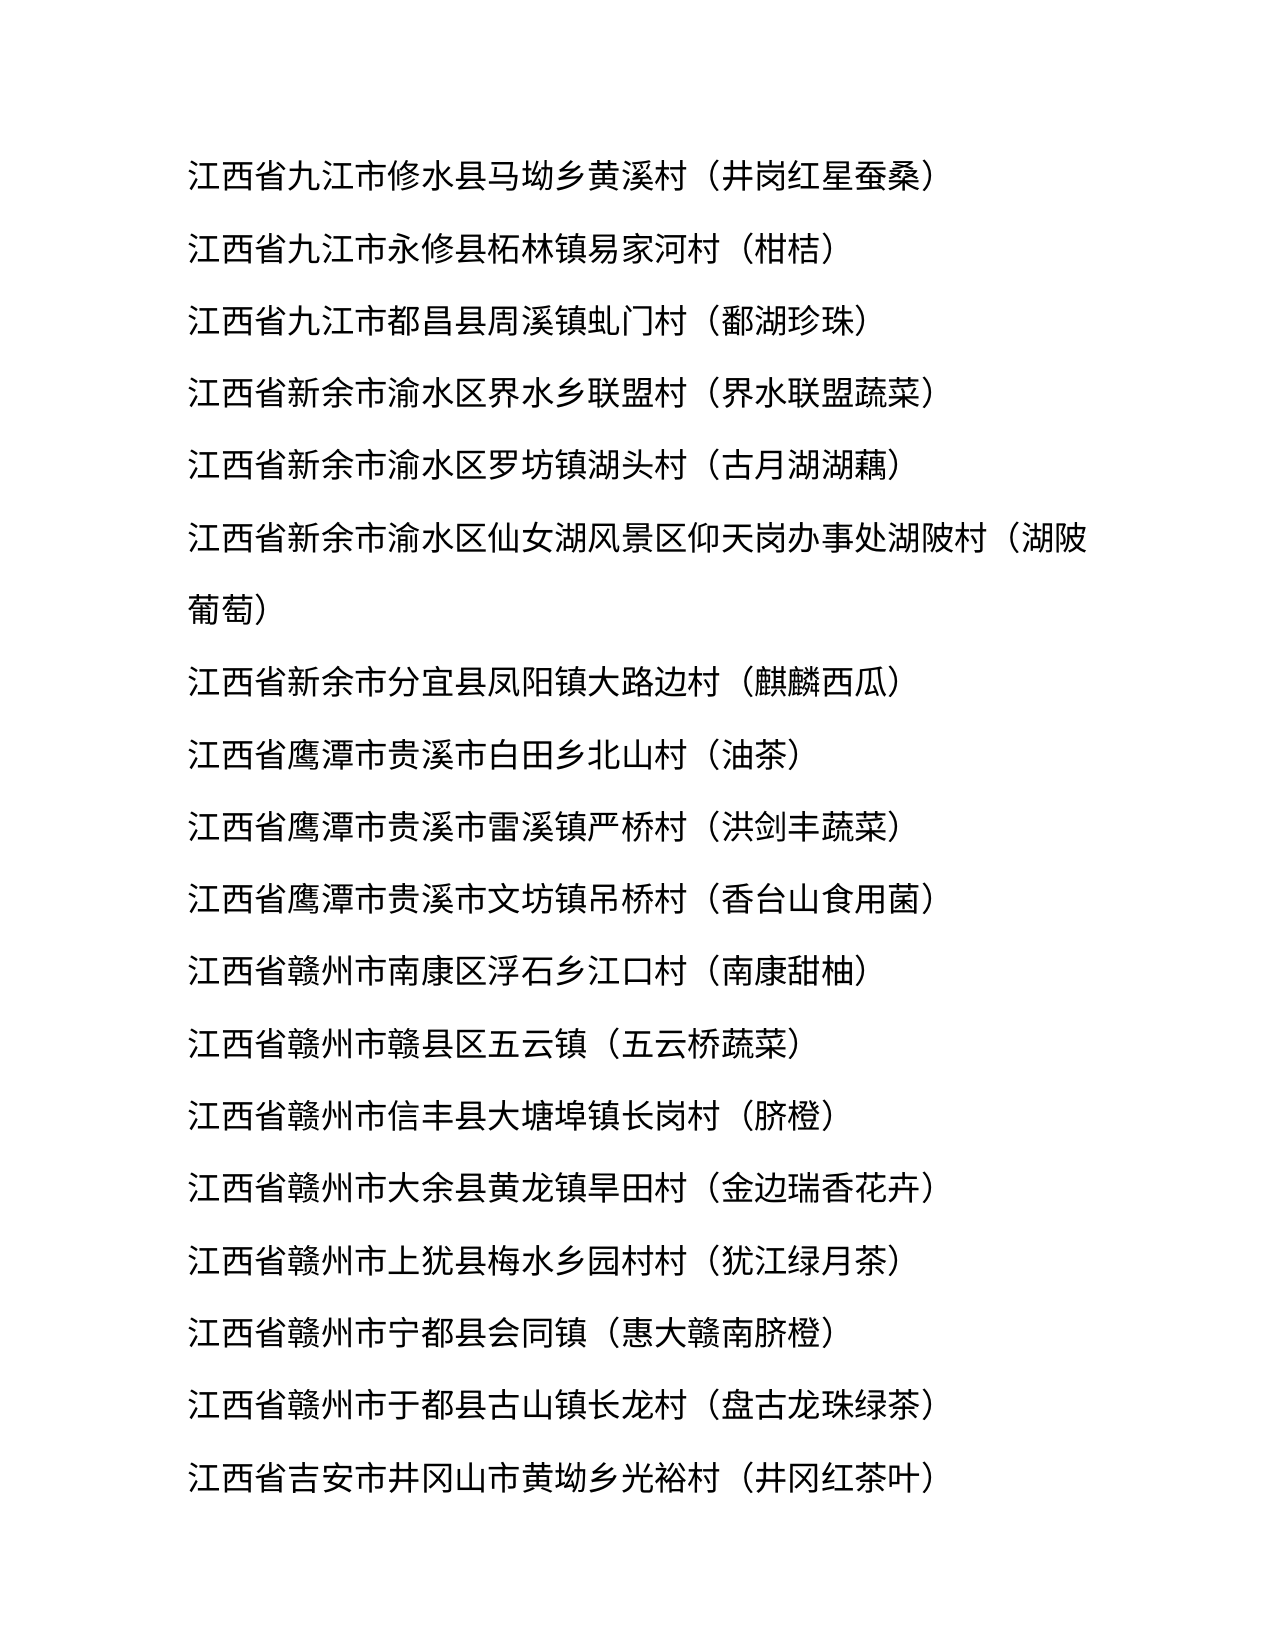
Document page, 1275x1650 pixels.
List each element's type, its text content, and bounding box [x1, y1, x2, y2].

text 江西省赣州市赣县区五云镇（五云桥蔬菜） [187, 1017, 1087, 1066]
text 江西省新余市渝水区界水乡联盟村（界水联盟蔬菜） [187, 367, 1087, 415]
text 江西省赣州市南康区浮石乡江口村（南康甜柚） [187, 945, 1087, 993]
text 江西省鹰潭市贵溪市白田乡北山村（油茶） [187, 728, 1087, 777]
text 江西省鹰潭市贵溪市文坊镇吊桥村（香台山食用菌） [187, 873, 1087, 921]
text 江西省新余市渝水区仙女湖风景区仰天岗办事处湖陂村（湖陂葡萄） [187, 511, 1087, 632]
text 江西省赣州市宁都县会同镇（惠大赣南脐橙） [187, 1307, 1087, 1355]
text 江西省新余市渝水区罗坊镇湖头村（古月湖湖藕） [187, 439, 1087, 487]
text 江西省赣州市上犹县梅水乡园村村（犹江绿月茶） [187, 1234, 1087, 1283]
text 江西省九江市都昌县周溪镇虬门村（鄱湖珍珠） [187, 294, 1087, 343]
text 江西省吉安市井冈山市黄坳乡光裕村（井冈红茶叶） [187, 1451, 1087, 1499]
text 江西省九江市修水县马坳乡黄溪村（井岗红星蚕桑） [187, 150, 1087, 198]
text 江西省赣州市于都县古山镇长龙村（盘古龙珠绿茶） [187, 1379, 1087, 1427]
text 江西省新余市分宜县凤阳镇大路边村（麒麟西瓜） [187, 656, 1087, 704]
text 江西省赣州市信丰县大塘埠镇长岗村（脐橙） [187, 1090, 1087, 1138]
text 江西省赣州市大余县黄龙镇旱田村（金边瑞香花卉） [187, 1162, 1087, 1210]
text 江西省九江市永修县柘林镇易家河村（柑桔） [187, 222, 1087, 271]
text 江西省鹰潭市贵溪市雷溪镇严桥村（洪剑丰蔬菜） [187, 801, 1087, 849]
